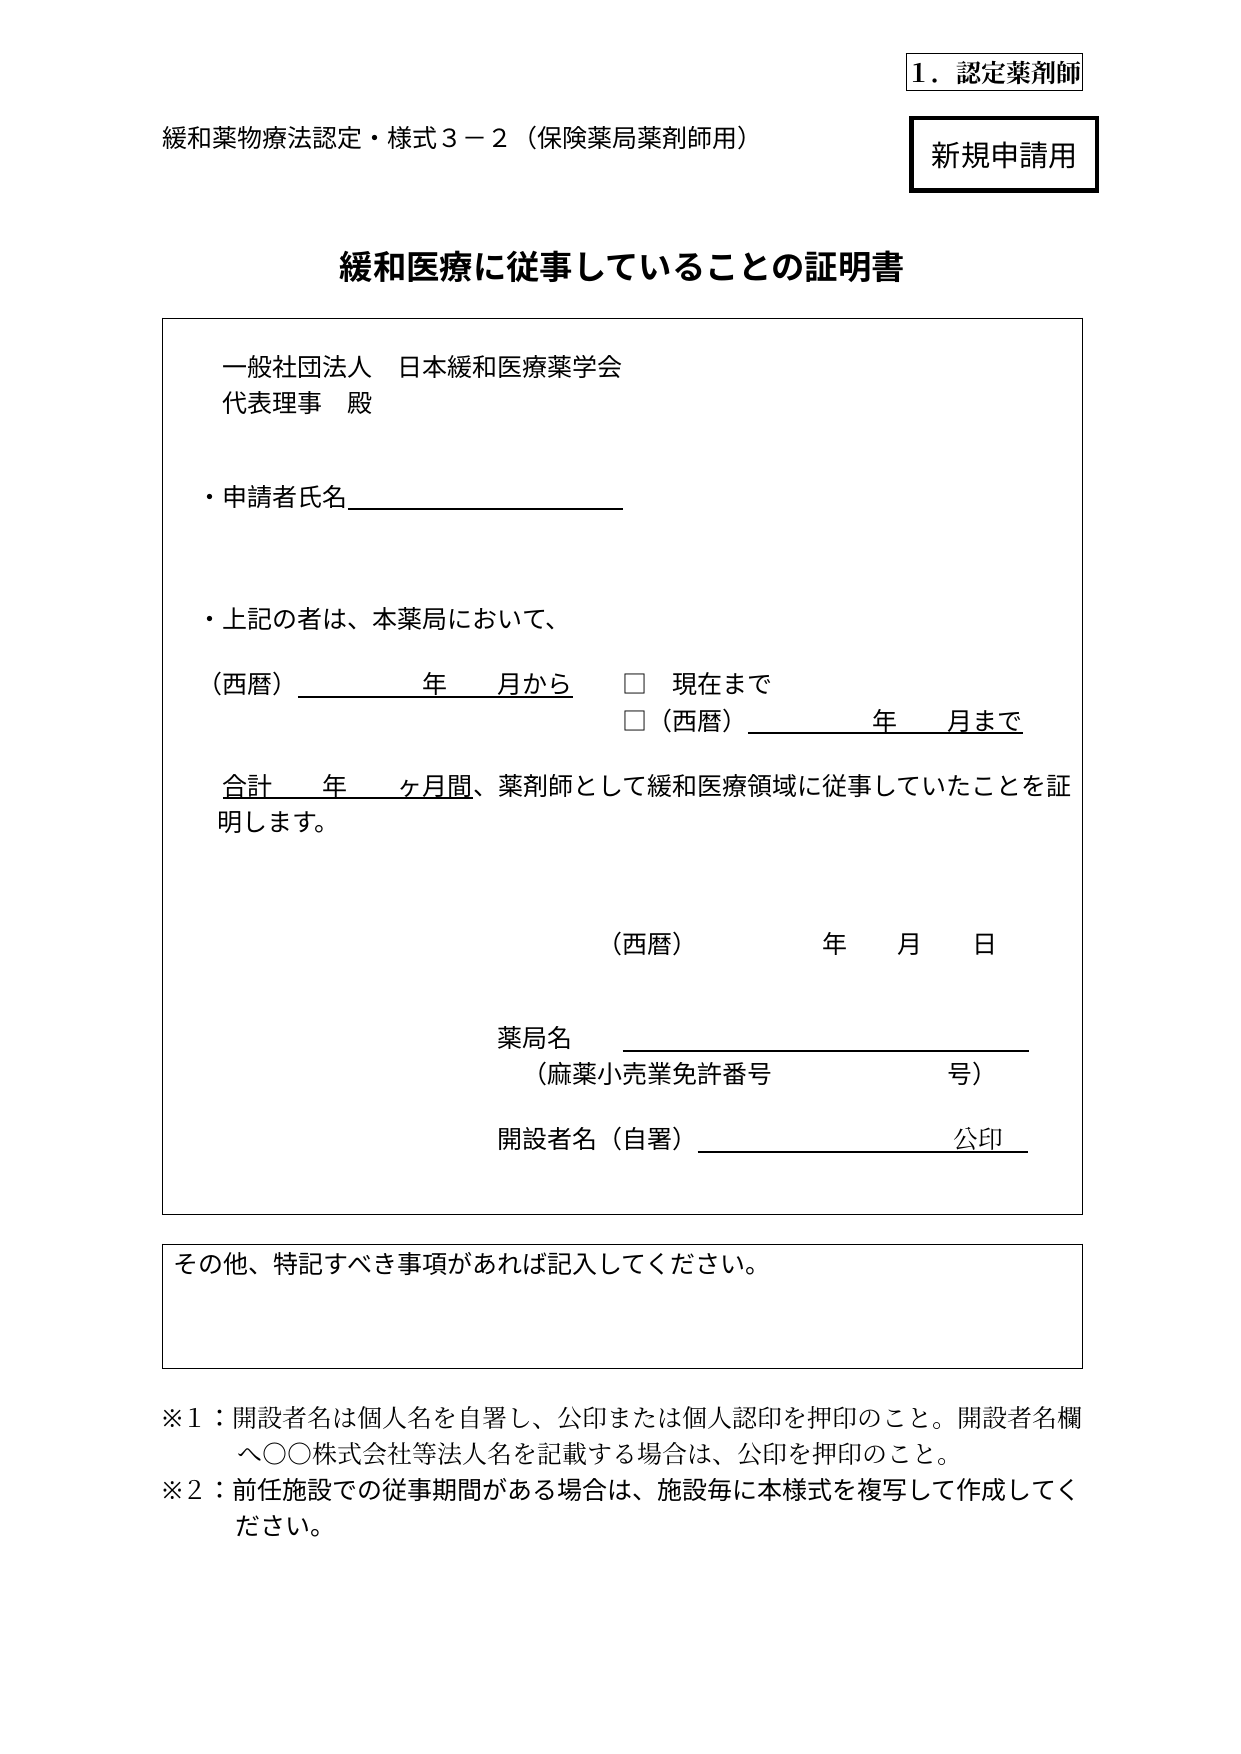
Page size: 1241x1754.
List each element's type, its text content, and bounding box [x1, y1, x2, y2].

table_header 一般社団法人 日本緩和医療薬学会 代表理事 殿 ・申請者氏名 ・上記の者は、本薬局において、 （西暦） 年 月から □ 現在まで □（西暦） 年 月まで 合計 年 ヶ月間、薬剤師として緩和医療領域に従事していたことを証明します。 （西暦） 年 月 日 薬局名 （麻薬小売業免許番号 号） 開設者名（自署） 公印 [163, 319, 1082, 1214]
text 緩和医療に従事していることの証明書 [162, 241, 1082, 289]
table_header その他、特記すべき事項があれば記入してください。 [163, 1245, 1082, 1368]
text ※２：前任施設での従事期間がある場合は、施設毎に本様式を複写して作成してください。 [162, 1470, 1082, 1543]
text 緩和薬物療法認定・様式３－２（保険薬局薬剤師用） [914, 120, 1082, 154]
text 緩和薬物療法認定・様式３－２（保険薬局薬剤師用） [162, 118, 909, 154]
text ※１：開設者名は個人名を自署し、公印または個人認印を押印のこと。開設者名欄へ○○株式会社等法人名を記載する場合は、公印を押印のこと。 [162, 1398, 1082, 1470]
